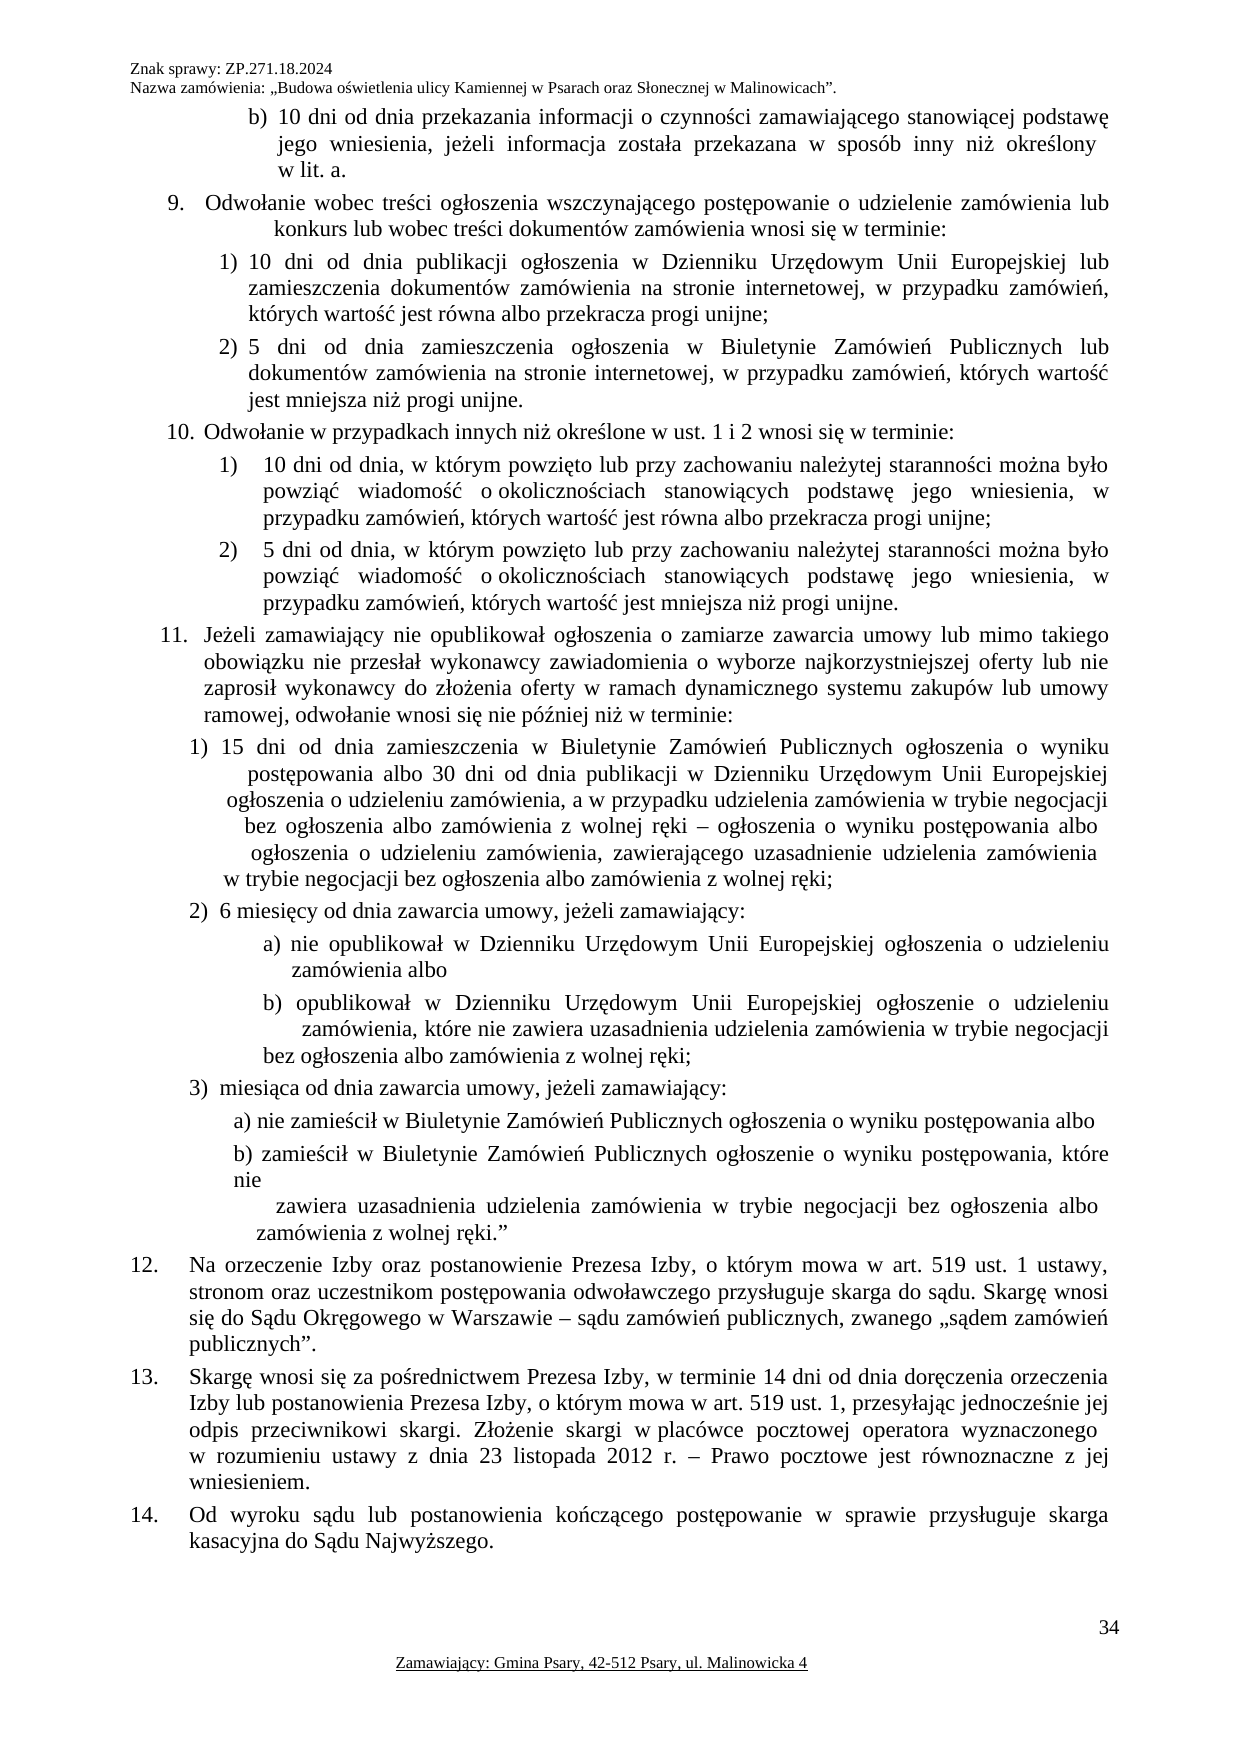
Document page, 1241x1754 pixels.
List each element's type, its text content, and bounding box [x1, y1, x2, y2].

list 10 dni od dnia, w którym powzięto lub przy zachowaniu należytej staranności można było powziąć wiadomość o okolicznościach stanowiących podstawę jego wniesienia, w przypadku zamówień, których wartość jest równa albo przekracza progi unijne; [218, 451, 1110, 530]
text a) nie zamieścił w Biuletynie Zamówień Publicznych ogłoszenia o wyniku postępowania albo [233, 1107, 1110, 1133]
text b) zamieścił w Biuletynie Zamówień Publicznych ogłoszenie o wyniku postępowania, które nie zawiera uzasadnienia udzielenia zamówienia w trybie negocjacji bez ogłoszenia albo zamówienia z wolnej ręki.” [233, 1140, 1110, 1245]
text 3) miesiąca od dnia zawarcia umowy, jeżeli zamawiający: [189, 1074, 1110, 1101]
text 2) 6 miesięcy od dnia zawarcia umowy, jeżeli zamawiający: [189, 898, 1110, 924]
list Odwołanie wobec treści ogłoszenia wszczynającego postępowanie o udzielenie zamówienia lub konkurs lub wobec treści dokumentów zamówienia wnosi się w terminie: [167, 189, 1110, 241]
text b) opublikował w Dzienniku Urzędowym Unii Europejskiej ogłoszenie o udzieleniu zamówienia, które nie zawiera uzasadnienia udzielenia zamówienia w trybie negocjacji bez ogłoszenia albo zamówienia z wolnej ręki; [263, 989, 1110, 1068]
list 5 dni od dnia, w którym powzięto lub przy zachowaniu należytej staranności można było powziąć wiadomość o okolicznościach stanowiących podstawę jego wniesienia, w przypadku zamówień, których wartość jest mniejsza niż progi unijne. [218, 536, 1110, 615]
text 1) 15 dni od dnia zamieszczenia w Biuletynie Zamówień Publicznych ogłoszenia o wyniku postępowania albo 30 dni od dnia publikacji w Dzienniku Urzędowym Unii Europejskiej ogłoszenia o udzieleniu zamówienia, a w przypadku udzielenia zamówienia w trybie negocjacji bez ogłoszenia albo zamówienia z wolnej ręki – ogłoszenia o wyniku postępowania albo ogłoszenia o udzieleniu zamówienia, zawierającego uzasadnienie udzielenia zamówienia w trybie negocjacji bez ogłoszenia albo zamówienia z wolnej ręki; [189, 733, 1110, 891]
list Jeżeli zamawiający nie opublikował ogłoszenia o zamiarze zawarcia umowy lub mimo takiego obowiązku nie przesłał wykonawcy zawiadomienia o wyborze najkorzystniejszej oferty lub nie zaprosił wykonawcy do złożenia oferty w ramach dynamicznego systemu zakupów lub umowy ramowej, odwołanie wnosi się nie później niż w terminie: [159, 622, 1110, 727]
list 10 dni od dnia publikacji ogłoszenia w Dzienniku Urzędowym Unii Europejskiej lub zamieszczenia dokumentów zamówienia na stronie internetowej, w przypadku zamówień, których wartość jest równa albo przekracza progi unijne; [218, 248, 1110, 327]
list 5 dni od dnia zamieszczenia ogłoszenia w Biuletynie Zamówień Publicznych lub dokumentów zamówienia na stronie internetowej, w przypadku zamówień, których wartość jest mniejsza niż progi unijne. [218, 333, 1110, 412]
text a) nie opublikował w Dzienniku Urzędowym Unii Europejskiej ogłoszenia o udzieleniu zamówienia albo [263, 930, 1110, 983]
list 10 dni od dnia przekazania informacji o czynności zamawiającego stanowiącej podstawę jego wniesienia, jeżeli informacja została przekazana w sposób inny niż określony w lit. a. [248, 103, 1110, 182]
list Na orzeczenie Izby oraz postanowienie Prezesa Izby, o którym mowa w art. 519 ust. 1 ustawy, stronom oraz uczestnikom postępowania odwoławczego przysługuje skarga do sądu. Skargę wnosi się do Sądu Okręgowego w Warszawie – sądu zamówień publicznych, zwanego „sądem zamówień publicznych”. [130, 1251, 1110, 1357]
list Odwołanie w przypadkach innych niż określone w ust. 1 i 2 wnosi się w terminie: [166, 418, 1110, 445]
list Od wyroku sądu lub postanowienia kończącego postępowanie w sprawie przysługuje skarga kasacyjna do Sądu Najwyższego. [130, 1501, 1110, 1554]
list Skargę wnosi się za pośrednictwem Prezesa Izby, w terminie 14 dni od dnia doręczenia orzeczenia Izby lub postanowienia Prezesa Izby, o którym mowa w art. 519 ust. 1, przesyłając jednocześnie jej odpis przeciwnikowi skargi. Złożenie skargi w placówce pocztowej operatora wyznaczonego w rozumieniu ustawy z dnia 23 listopada 2012 r. – Prawo pocztowe jest równoznaczne z jej wniesieniem. [130, 1363, 1110, 1495]
